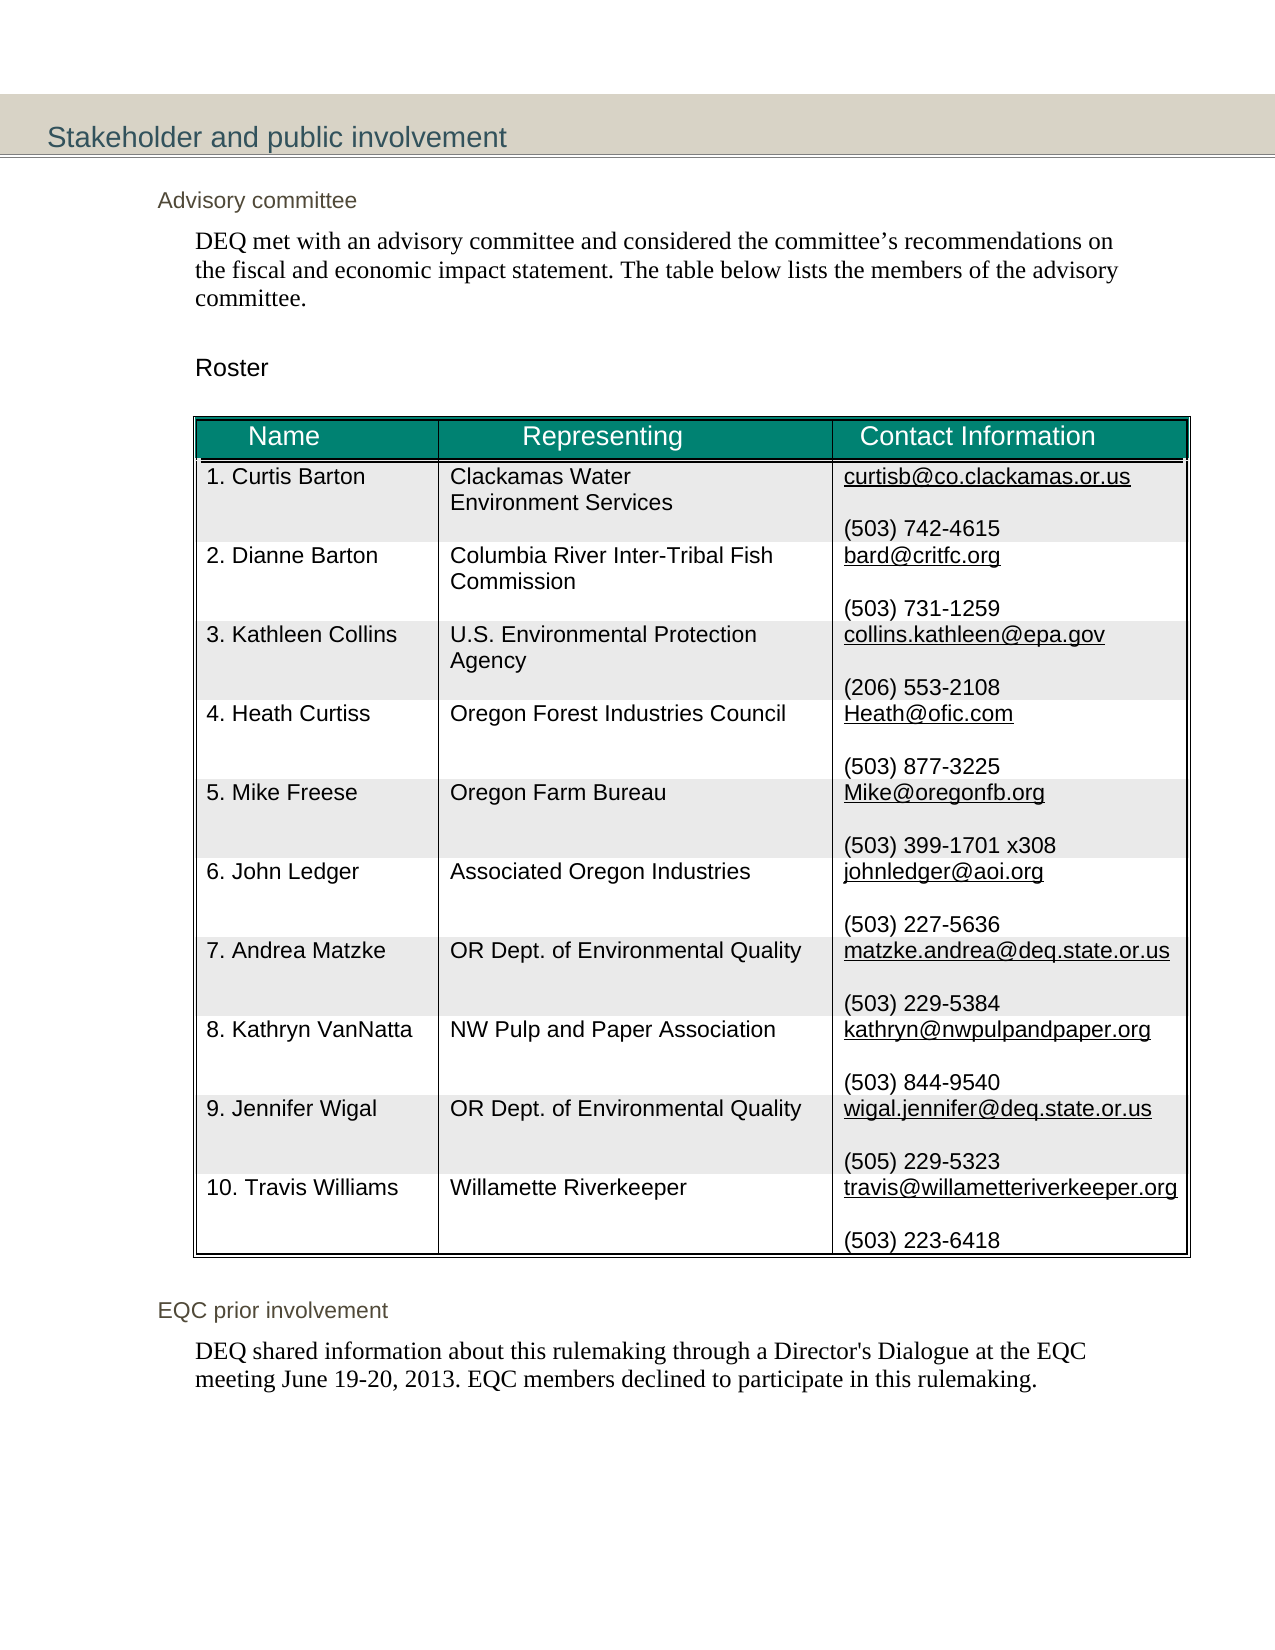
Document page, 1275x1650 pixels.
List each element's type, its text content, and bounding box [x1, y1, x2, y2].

table_cell Oregon Forest Industries Council [439, 700, 832, 779]
table_cell 10. Travis Williams [197, 1174, 438, 1253]
table_cell travis@willametteriverkeeper.org (503) 223-6418 [833, 1174, 1186, 1253]
table_header Name [197, 421, 438, 458]
table_cell bard@critfc.org (503) 731-1259 [833, 542, 1186, 621]
table_cell U.S. Environmental Protection Agency [439, 621, 832, 700]
table_cell Willamette Riverkeeper [439, 1174, 832, 1253]
table_cell 7. Andrea Matzke [197, 937, 438, 1016]
table_header Representing [439, 421, 832, 458]
table_cell curtisb@co.clackamas.or.us (503) 742-4615 [833, 458, 1189, 542]
table_cell 2. Dianne Barton [197, 542, 438, 621]
table_cell Oregon Farm Bureau [439, 779, 832, 858]
table_cell Columbia River Inter-Tribal Fish Commission [439, 542, 832, 621]
text EQC prior involvement [157, 1297, 1200, 1323]
table_cell matzke.andrea@deq.state.or.us (503) 229-5384 [833, 937, 1186, 1016]
table_cell kathryn@nwpulpandpaper.org (503) 844-9540 [833, 1016, 1186, 1095]
table_cell Heath@ofic.com (503) 877-3225 [833, 700, 1186, 779]
text DEQ met with an advisory committee and considered the committee’s recommendations on the fiscal and economic impact statement. The table below lists the members of the advisory committee. [195, 226, 1134, 312]
table_cell OR Dept. of Environmental Quality [439, 1095, 832, 1174]
table_cell OR Dept. of Environmental Quality [439, 937, 832, 1016]
table_cell 8. Kathryn VanNatta [197, 1016, 438, 1095]
table_header Contact Information [833, 421, 1186, 458]
table_cell 6. John Ledger [197, 858, 438, 937]
text Advisory committee [157, 187, 1200, 213]
table_cell collins.kathleen@epa.gov (206) 553-2108 [833, 621, 1186, 700]
table_cell 5. Mike Freese [197, 779, 438, 858]
text Roster [195, 353, 1132, 382]
table_cell NW Pulp and Paper Association [439, 1016, 832, 1095]
table_cell 4. Heath Curtiss [197, 700, 438, 779]
table_cell 3. Kathleen Collins [197, 621, 438, 700]
table_cell 1. Curtis Barton [195, 458, 438, 542]
table_cell 9. Jennifer Wigal [197, 1095, 438, 1174]
table_header Stakeholder and public involvement [0, 94, 1275, 154]
table_cell Mike@oregonfb.org (503) 399-1701 x308 [833, 779, 1186, 858]
table_cell Clackamas Water Environment Services [439, 463, 832, 542]
text DEQ shared information about this rulemaking through a Director's Dialogue at the EQC meeting June 19-20, 2013. EQC members declined to participate in this rulemaking. [195, 1336, 1116, 1393]
table_cell Associated Oregon Industries [439, 858, 832, 937]
table_cell johnledger@aoi.org (503) 227-5636 [833, 858, 1186, 937]
table_cell wigal.jennifer@deq.state.or.us (505) 229-5323 [833, 1095, 1186, 1174]
